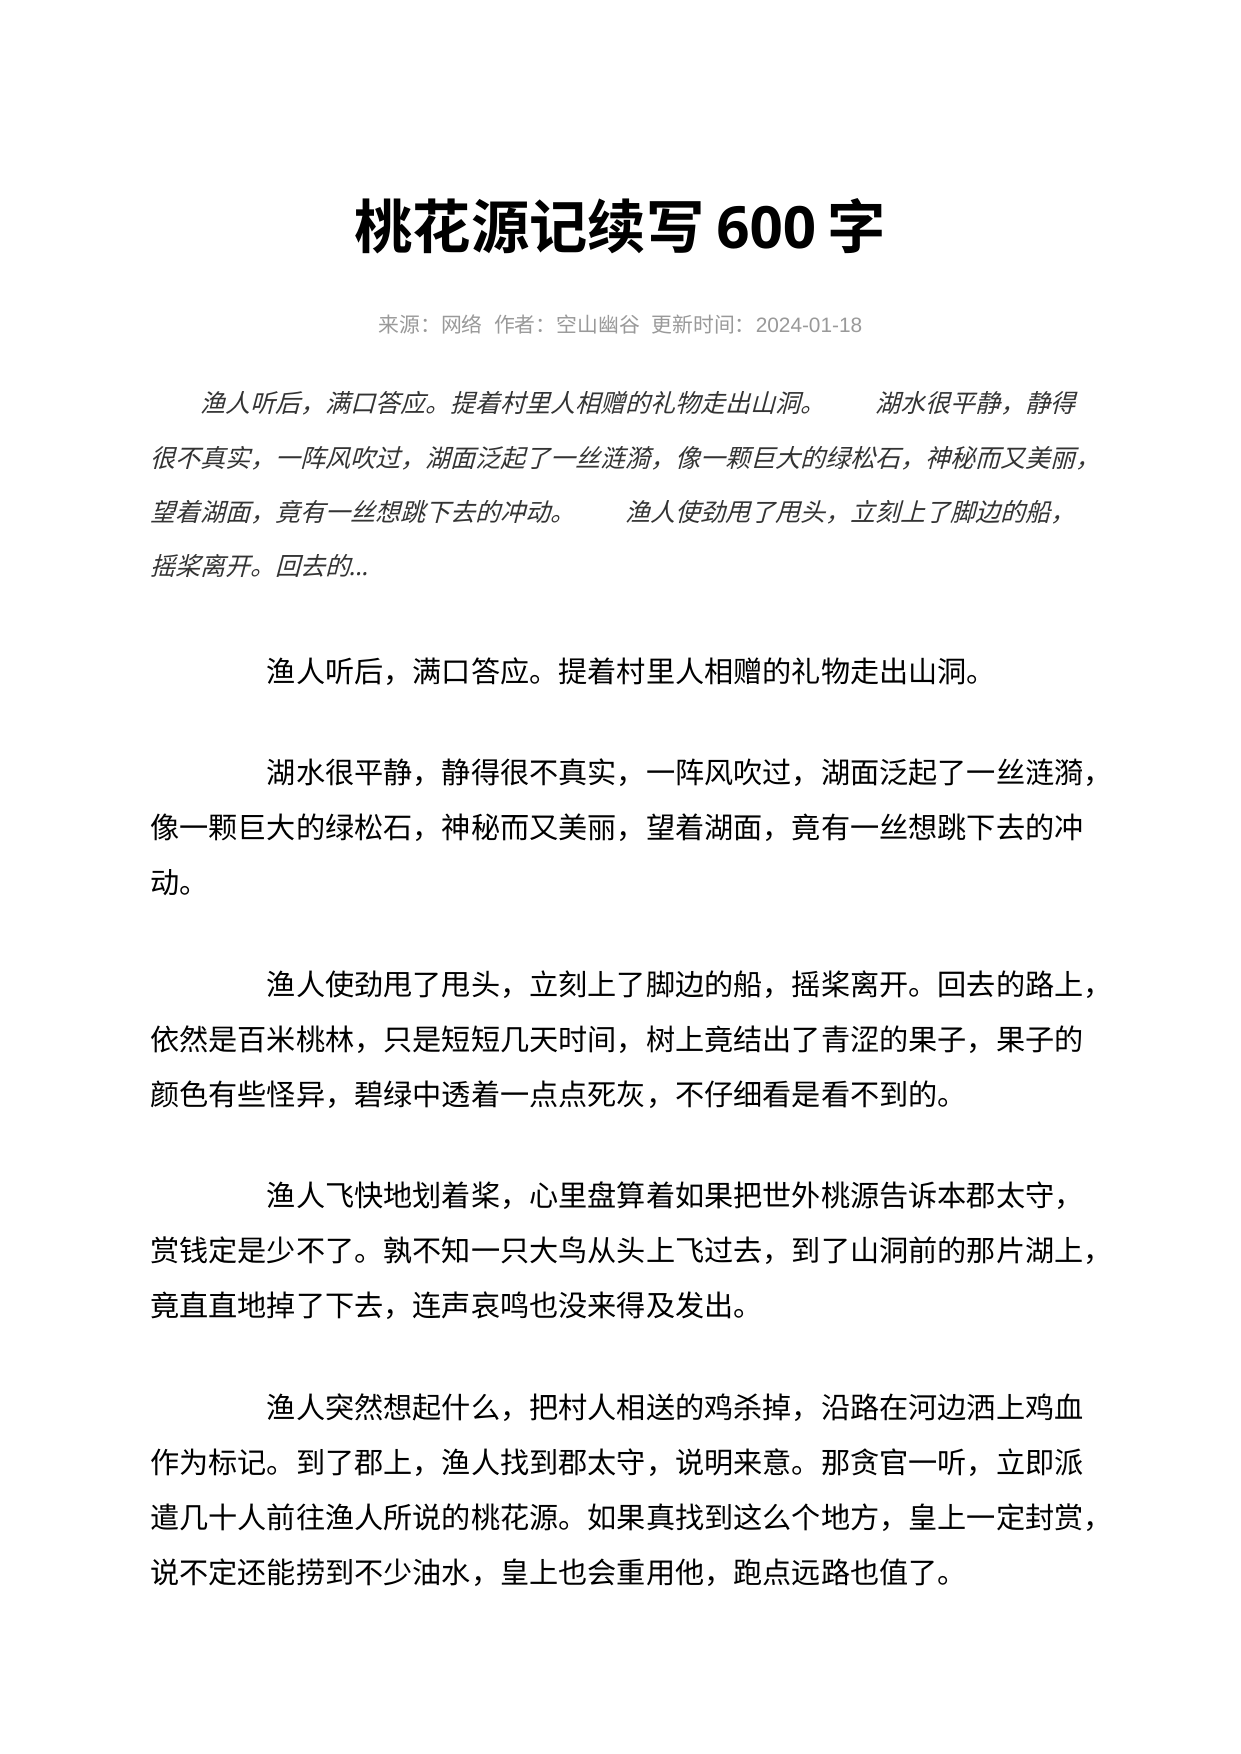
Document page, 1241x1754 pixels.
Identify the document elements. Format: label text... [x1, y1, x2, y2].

text 渔人使劲甩了甩头，立刻上了脚边的船，摇桨离开。回去的路上，依然是百米桃林，只是短短几天时间，树上竟结出了青涩的果子，果子的颜色有些怪异，碧绿中透着一点点死灰，不仔细看是看不到的。 [150, 961, 1090, 1113]
text 来源：网络 作者：空山幽谷 更新时间：2024-01-18 [150, 313, 1090, 337]
text 渔人听后，满口答应。提着村里人相赠的礼物走出山洞。 [150, 648, 1090, 690]
text 渔人突然想起什么，把村人相送的鸡杀掉，沿路在河边洒上鸡血作为标记。到了郡上，渔人找到郡太守，说明来意。那贪官一听，立即派遣几十人前往渔人所说的桃花源。如果真找到这么个地方，皇上一定封赏，说不定还能捞到不少油水，皇上也会重用他，跑点远路也值了。 [150, 1384, 1090, 1592]
subtitle 桃花源记续写600字 [150, 181, 1090, 266]
text 湖水很平静，静得很不真实，一阵风吹过，湖面泛起了一丝涟漪，像一颗巨大的绿松石，神秘而又美丽，望着湖面，竟有一丝想跳下去的冲动。 [150, 750, 1090, 902]
text 渔人听后，满口答应。提着村里人相赠的礼物走出山洞。 湖水很平静，静得很不真实，一阵风吹过，湖面泛起了一丝涟漪，像一颗巨大的绿松石，神秘而又美丽，望着湖面，竟有一丝想跳下去的冲动。 渔人使劲甩了甩头，立刻上了脚边的船，摇桨离开。回去的... [150, 384, 1090, 583]
text 渔人飞快地划着桨，心里盘算着如果把世外桃源告诉本郡太守，赏钱定是少不了。孰不知一只大鸟从头上飞过去，到了山洞前的那片湖上，竟直直地掉了下去，连声哀鸣也没来得及发出。 [150, 1173, 1090, 1325]
